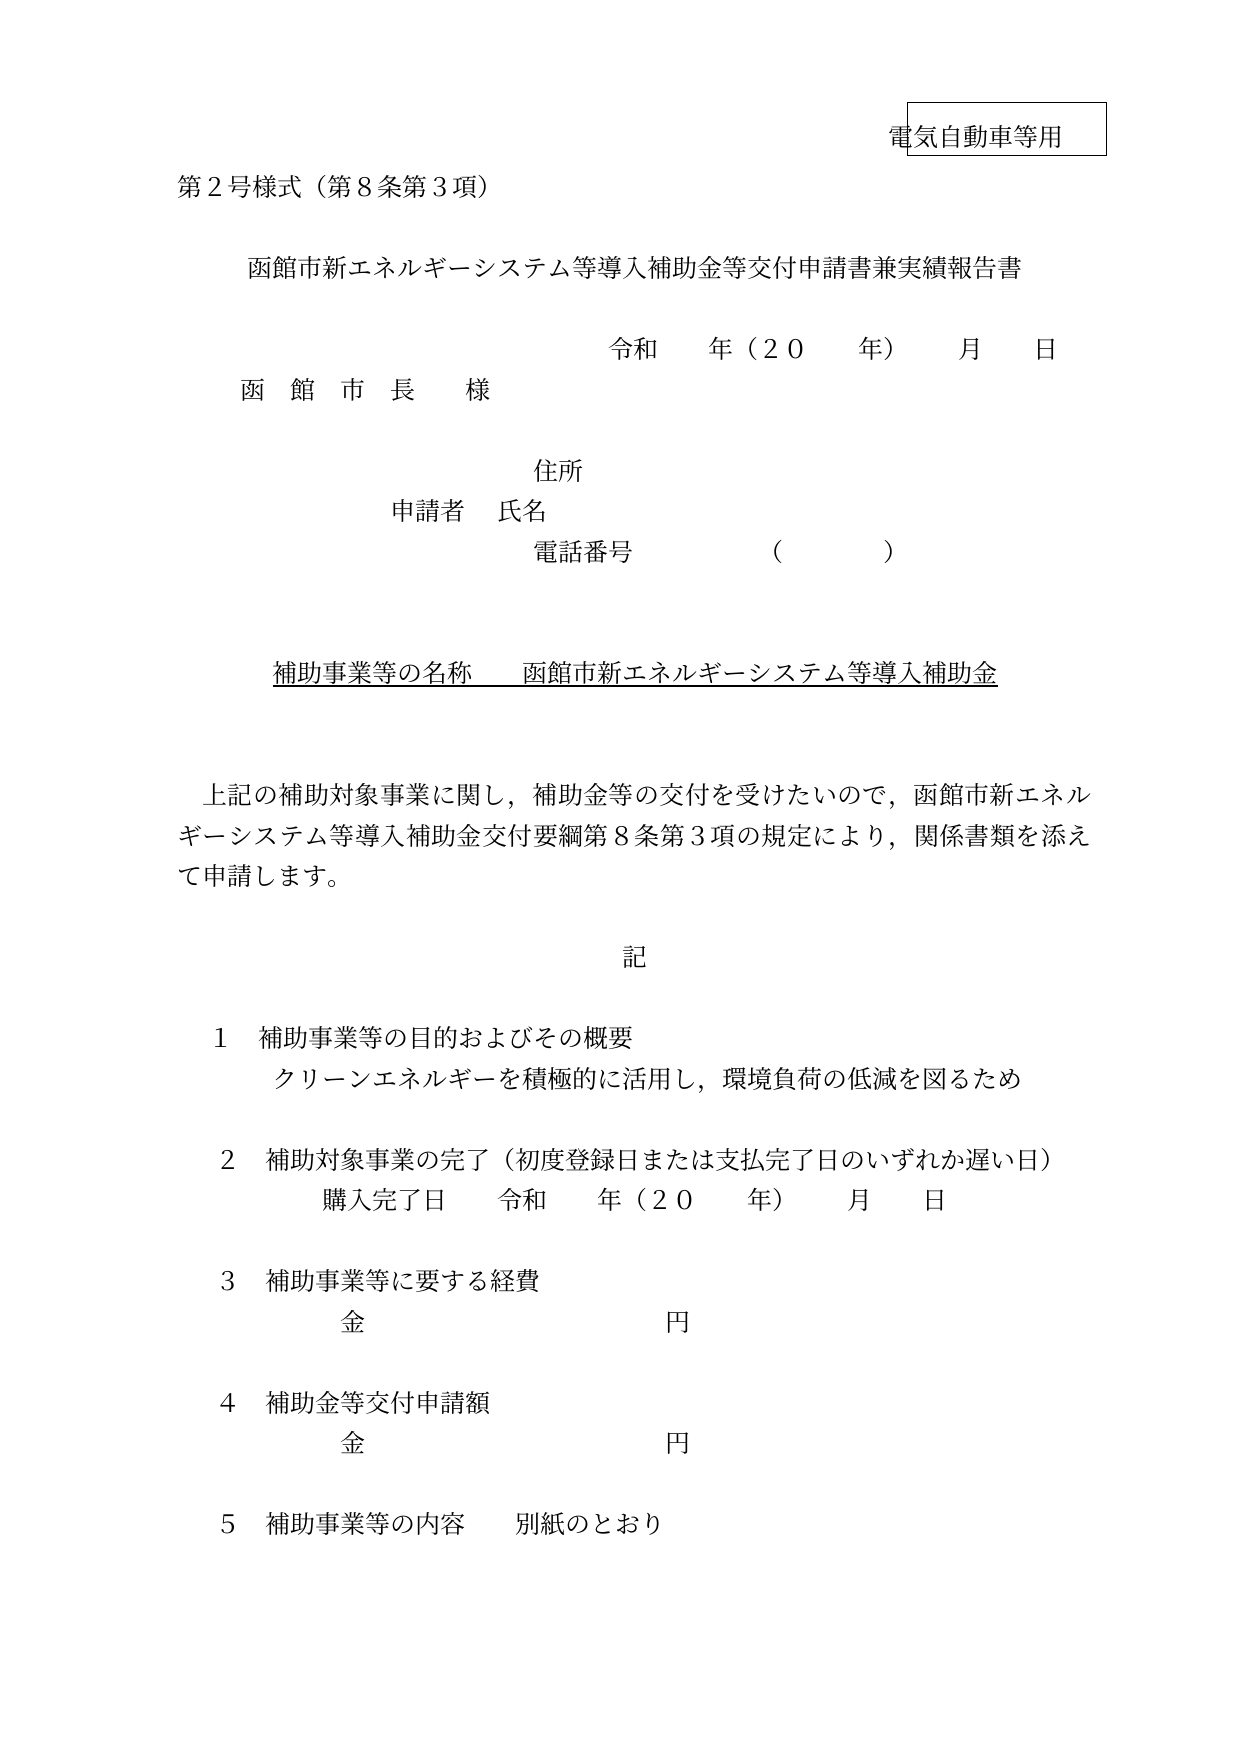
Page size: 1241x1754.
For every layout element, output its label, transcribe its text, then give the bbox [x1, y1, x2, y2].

text 住所 [177, 449, 1093, 490]
text 上記の補助対象事業に関し，補助金等の交付を受けたいので，函館市新エネルギーシステム等導入補助金交付要綱第８条第３項の規定により，関係書類を添えて申請します｡ [177, 773, 1093, 895]
text ２ 補助対象事業の完了（初度登録日または支払完了日のいずれか遅い日） [177, 1138, 1093, 1178]
text 金 円 [177, 1300, 1093, 1341]
text 函 館 市 長 様 [177, 368, 1093, 409]
text 購入完了日 令和 年（２０ 年） 月 日 [177, 1178, 1093, 1219]
text 申請者 氏名 [177, 490, 1093, 530]
text 金 円 [177, 1422, 1093, 1462]
text 第２号様式（第８条第３項） [177, 166, 1093, 206]
subtitle 記 [177, 935, 1093, 976]
text クリーンエネルギーを積極的に活用し，環境負荷の低減を図るため [177, 1057, 1093, 1097]
text ３ 補助事業等に要する経費 [177, 1259, 1093, 1300]
text １ 補助事業等の目的およびその概要 [177, 1016, 1093, 1057]
text 電話番号 （ ） [177, 530, 1093, 571]
text ４ 補助金等交付申請額 [177, 1381, 1093, 1422]
text 補助事業等の名称 函館市新エネルギーシステム等導入補助金 [177, 652, 1093, 692]
text ５ 補助事業等の内容 別紙のとおり [177, 1503, 1093, 1543]
text 函館市新エネルギーシステム等導入補助金等交付申請書兼実績報告書 [177, 247, 1093, 287]
text 令和 年（２０ 年） 月 日 [177, 328, 1093, 368]
